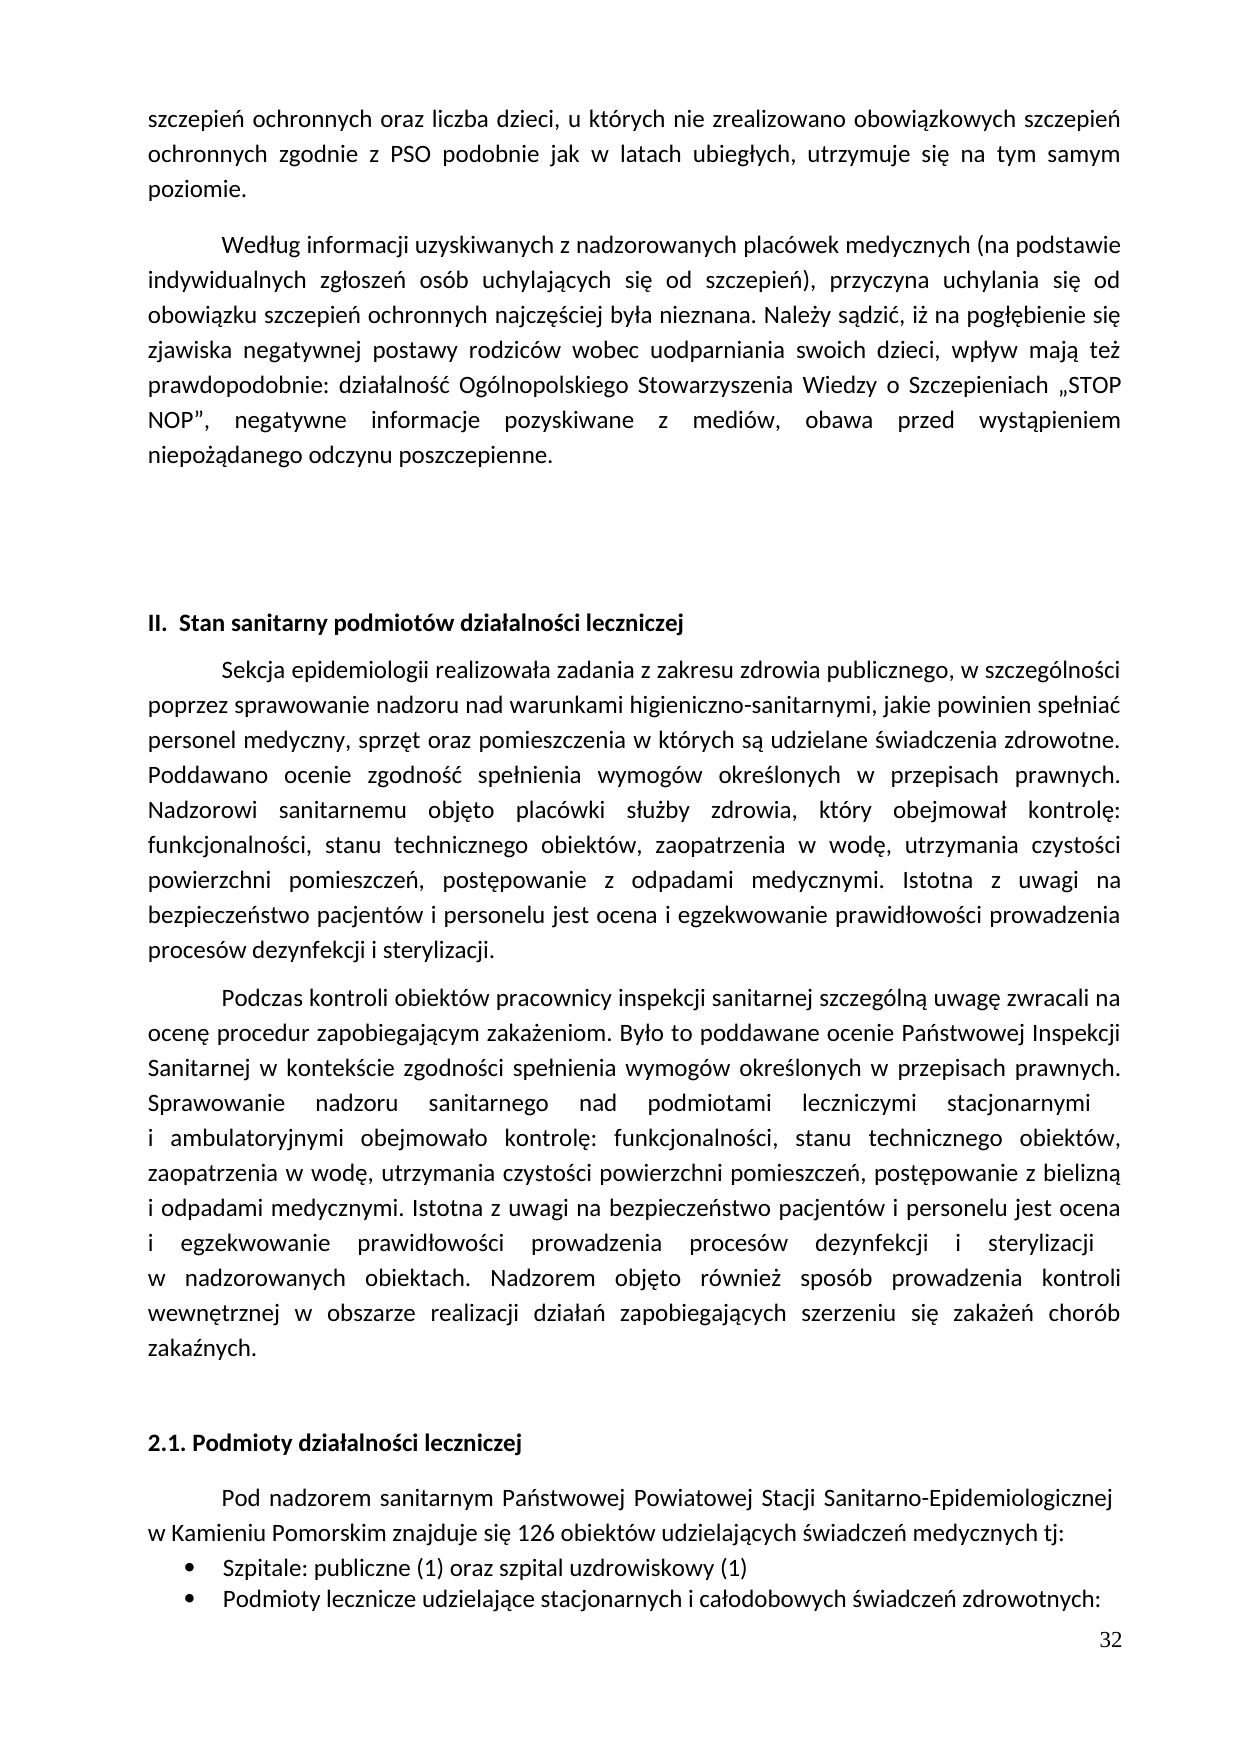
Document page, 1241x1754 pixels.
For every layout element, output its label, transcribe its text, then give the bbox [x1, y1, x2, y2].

list Szpitale: publiczne (1) oraz szpital uzdrowiskowy (1) [185, 1553, 1122, 1583]
text II. Stan sanitarny podmiotów działalności leczniczej [148, 607, 1122, 637]
list Podmioty lecznicze udzielające stacjonarnych i całodobowych świadczeń zdrowotnych: [185, 1583, 1122, 1614]
text Podczas kontroli obiektów pracownicy inspekcji sanitarnej szczególną uwagę zwracali na ocenę procedur zapobiegającym zakażeniom. Było to poddawane ocenie Państwowej Inspekcji Sanitarnej w kontekście zgodności spełnienia wymogów określonych w przepisach prawnych. Sprawowanie nadzoru sanitarnego nad podmiotami leczniczymi stacjonarnymi i ambulatoryjnymi obejmowało kontrolę: funkcjonalności, stanu technicznego obiektów, zaopatrzenia w wodę, utrzymania czystości powierzchni pomieszczeń, postępowanie z bielizną i odpadami medycznymi. Istotna z uwagi na bezpieczeństwo pacjentów i personelu jest ocena i egzekwowanie prawidłowości prowadzenia procesów dezynfekcji i sterylizacji w nadzorowanych obiektach. Nadzorem objęto również sposób prowadzenia kontroli wewnętrznej w obszarze realizacji działań zapobiegających szerzeniu się zakażeń chorób zakaźnych. [148, 982, 1122, 1362]
text 2.1. Podmioty działalności leczniczej [148, 1427, 1122, 1457]
text Pod nadzorem sanitarnym Państwowej Powiatowej Stacji Sanitarno-Epidemiologicznej w Kamieniu Pomorskim znajduje się 126 obiektów udzielających świadczeń medycznych tj: [148, 1483, 1122, 1548]
text Sekcja epidemiologii realizowała zadania z zakresu zdrowia publicznego, w szczególności poprzez sprawowanie nadzoru nad warunkami higieniczno-sanitarnymi, jakie powinien spełniać personel medyczny, sprzęt oraz pomieszczenia w których są udzielane świadczenia zdrowotne. Poddawano ocenie zgodność spełnienia wymogów określonych w przepisach prawnych. Nadzorowi sanitarnemu objęto placówki służby zdrowia, który obejmował kontrolę: funkcjonalności, stanu technicznego obiektów, zaopatrzenia w wodę, utrzymania czystości powierzchni pomieszczeń, postępowanie z odpadami medycznymi. Istotna z uwagi na bezpieczeństwo pacjentów i personelu jest ocena i egzekwowanie prawidłowości prowadzenia procesów dezynfekcji i sterylizacji. [148, 654, 1122, 965]
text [148, 103, 1122, 204]
text Według informacji uzyskiwanych z nadzorowanych placówek medycznych (na podstawie indywidualnych zgłoszeń osób uchylających się od szczepień), przyczyna uchylania się od obowiązku szczepień ochronnych najczęściej była nieznana. Należy sądzić, iż na pogłębienie się zjawiska negatywnej postawy rodziców wobec uodparniania swoich dzieci, wpływ mają też prawdopodobnie: działalność Ogólnopolskiego Stowarzyszenia Wiedzy o Szczepieniach „STOP NOP”, negatywne informacje pozyskiwane z mediów, obawa przed wystąpieniem niepożądanego odczynu poszczepienne. [148, 229, 1122, 470]
